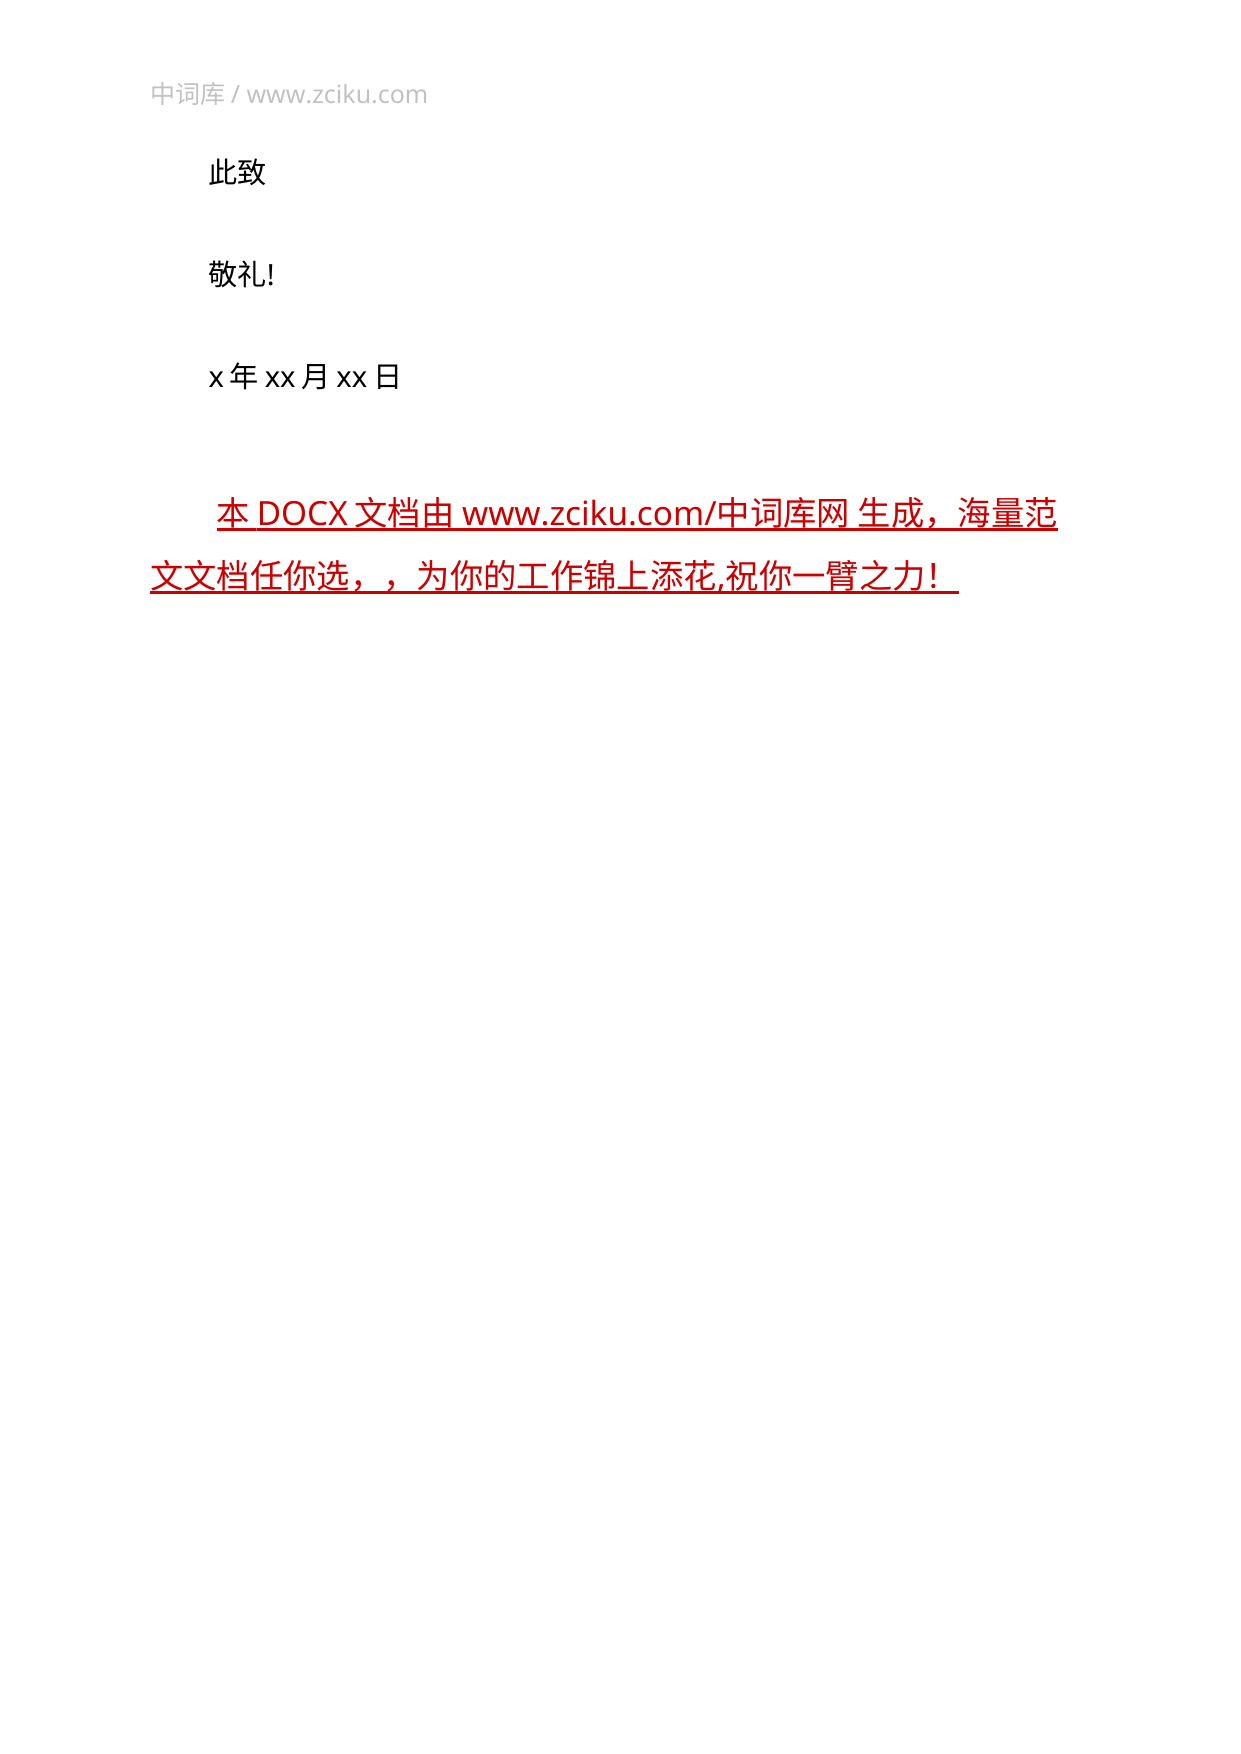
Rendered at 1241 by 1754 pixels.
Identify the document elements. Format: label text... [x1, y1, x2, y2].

text x年xx月xx日 [150, 354, 1090, 396]
text 此致 [150, 150, 1090, 192]
text 本DOCX文档由 www.zciku.com/中词库网 生成，海量范文文档任你选，，为你的工作锦上添花,祝你一臂之力！ [150, 487, 1090, 598]
text 敬礼! [150, 252, 1090, 294]
